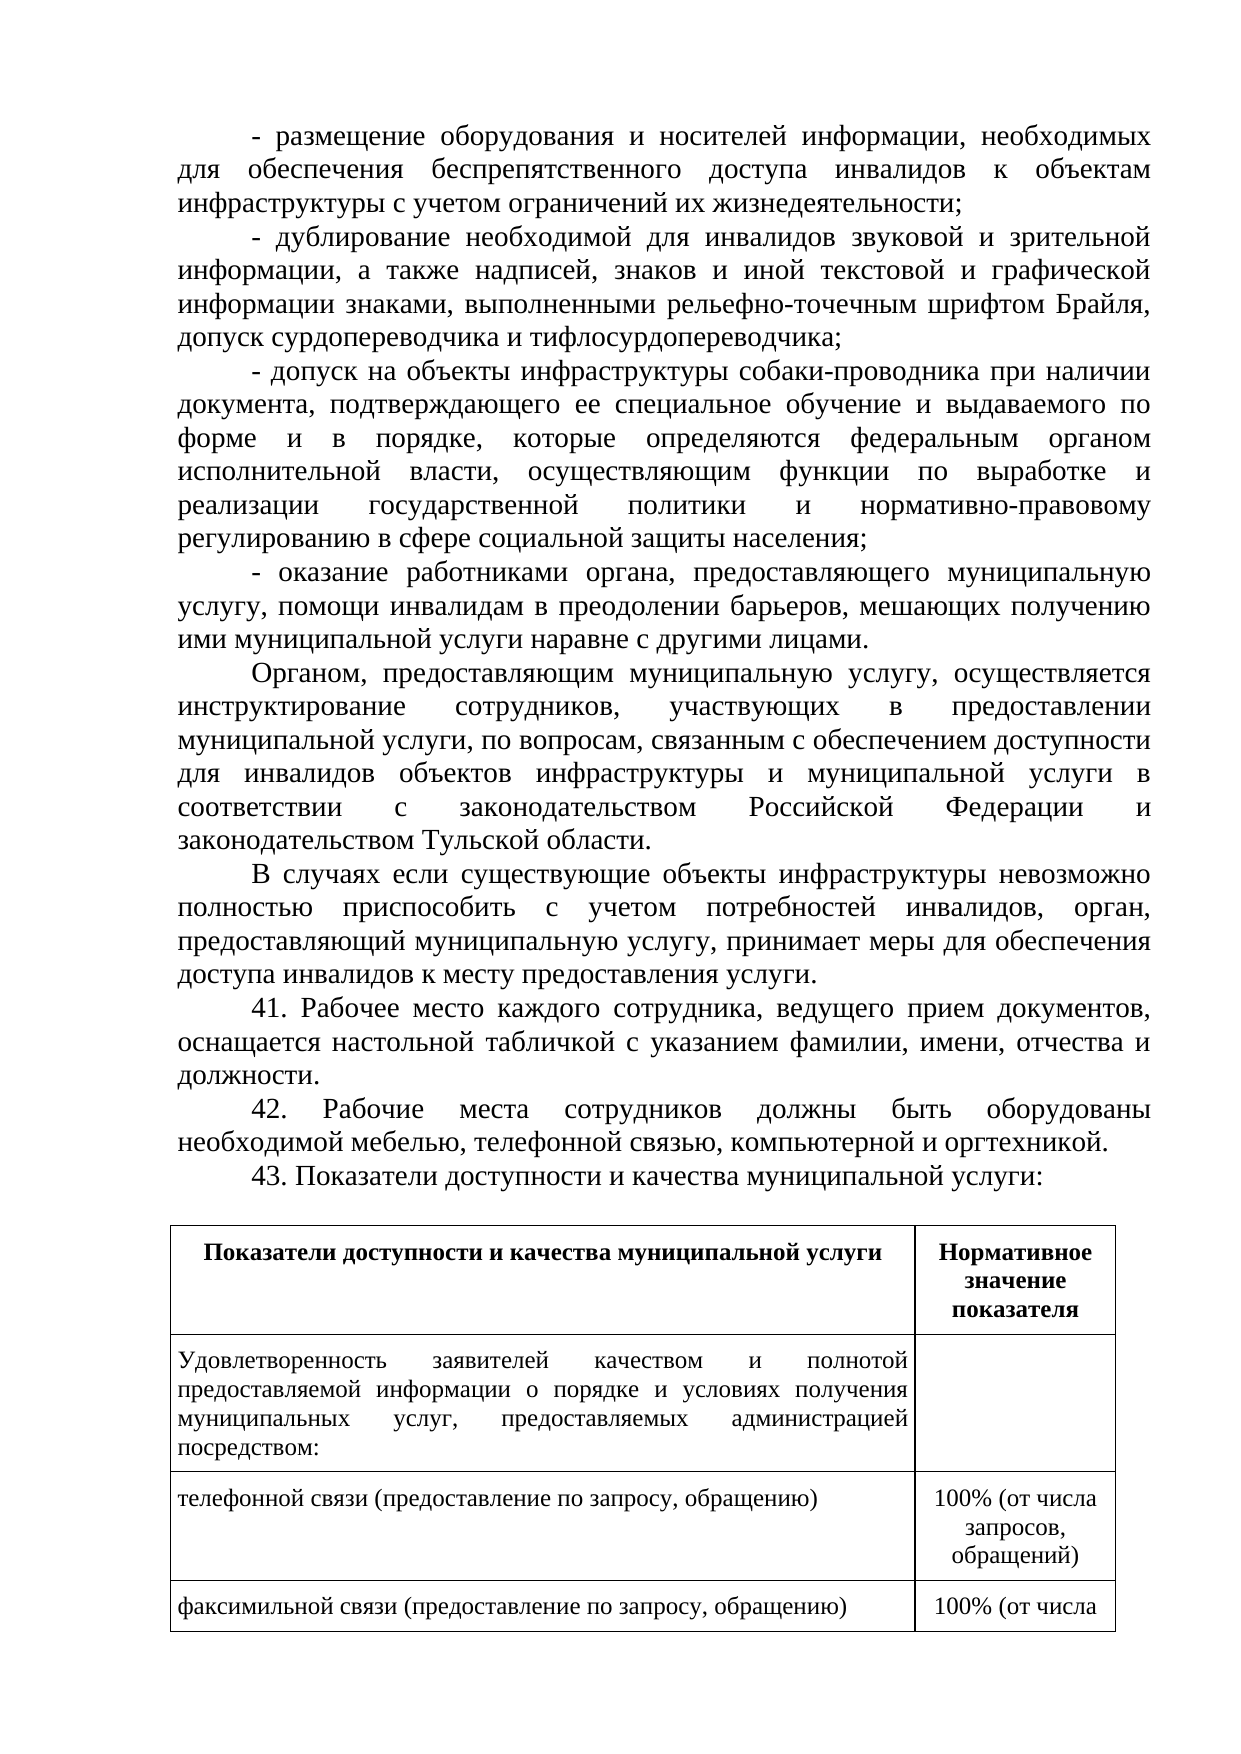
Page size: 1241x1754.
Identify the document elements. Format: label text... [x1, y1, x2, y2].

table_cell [916, 1581, 1115, 1631]
text 42. Рабочие места сотрудников должны быть оборудованы необходимой мебелью, телефонной связью, компьютерной и оргтехникой. [177, 1091, 1152, 1158]
text 41. Рабочее место каждого сотрудника, ведущего прием документов, оснащается настольной табличкой с указанием фамилии, имени, отчества и должности. [177, 990, 1152, 1091]
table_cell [171, 1581, 914, 1631]
text Органом, предоставляющим муниципальную услугу, осуществляется инструктирование сотрудников, участвующих в предоставлении муниципальной услуги, по вопросам, связанным с обеспечением доступности для инвалидов объектов инфраструктуры и муниципальной услуги в соответствии с законодательством Российской Федерации и законодательством Тульской области. [177, 655, 1152, 856]
table_header Нормативное значение показателя [916, 1226, 1115, 1334]
text 43. Показатели доступности и качества муниципальной услуги: [177, 1158, 1152, 1191]
table_cell [916, 1335, 1115, 1471]
table_cell телефонной связи (предоставление по запросу, обращению) [171, 1472, 914, 1580]
text В случаях если существующие объекты инфраструктуры невозможно полностью приспособить с учетом потребностей инвалидов, орган, предоставляющий муниципальную услугу, принимает меры для обеспечения доступа инвалидов к месту предоставления услуги. [177, 856, 1152, 990]
text - размещение оборудования и носителей информации, необходимых для обеспечения беспрепятственного доступа инвалидов к объектам инфраструктуры с учетом ограничений их жизнедеятельности; [177, 118, 1152, 219]
text - дублирование необходимой для инвалидов звуковой и зрительной информации, а также надписей, знаков и иной текстовой и графической информации знаками, выполненными рельефно-точечным шрифтом Брайля, допуск сурдопереводчика и тифлосурдопереводчика; [177, 219, 1152, 353]
table_cell Удовлетворенность заявителей качеством и полнотой предоставляемой информации о порядке и условиях получения муниципальных услуг, предоставляемых администрацией посредством: [171, 1335, 914, 1471]
text - допуск на объекты инфраструктуры собаки-проводника при наличии документа, подтверждающего ее специальное обучение и выдаваемого по форме и в порядке, которые определяются федеральным органом исполнительной власти, осуществляющим функции по выработке и реализации государственной политики и нормативно-правовому регулированию в сфере социальной защиты населения; [177, 353, 1152, 554]
text - оказание работниками органа, предоставляющего муниципальную услугу, помощи инвалидам в преодолении барьеров, мешающих получению ими муниципальной услуги наравне с другими лицами. [177, 554, 1152, 655]
table_header Показатели доступности и качества муниципальной услуги [171, 1226, 914, 1334]
table_cell 100% (от числа запросов, обращений) [916, 1472, 1115, 1580]
